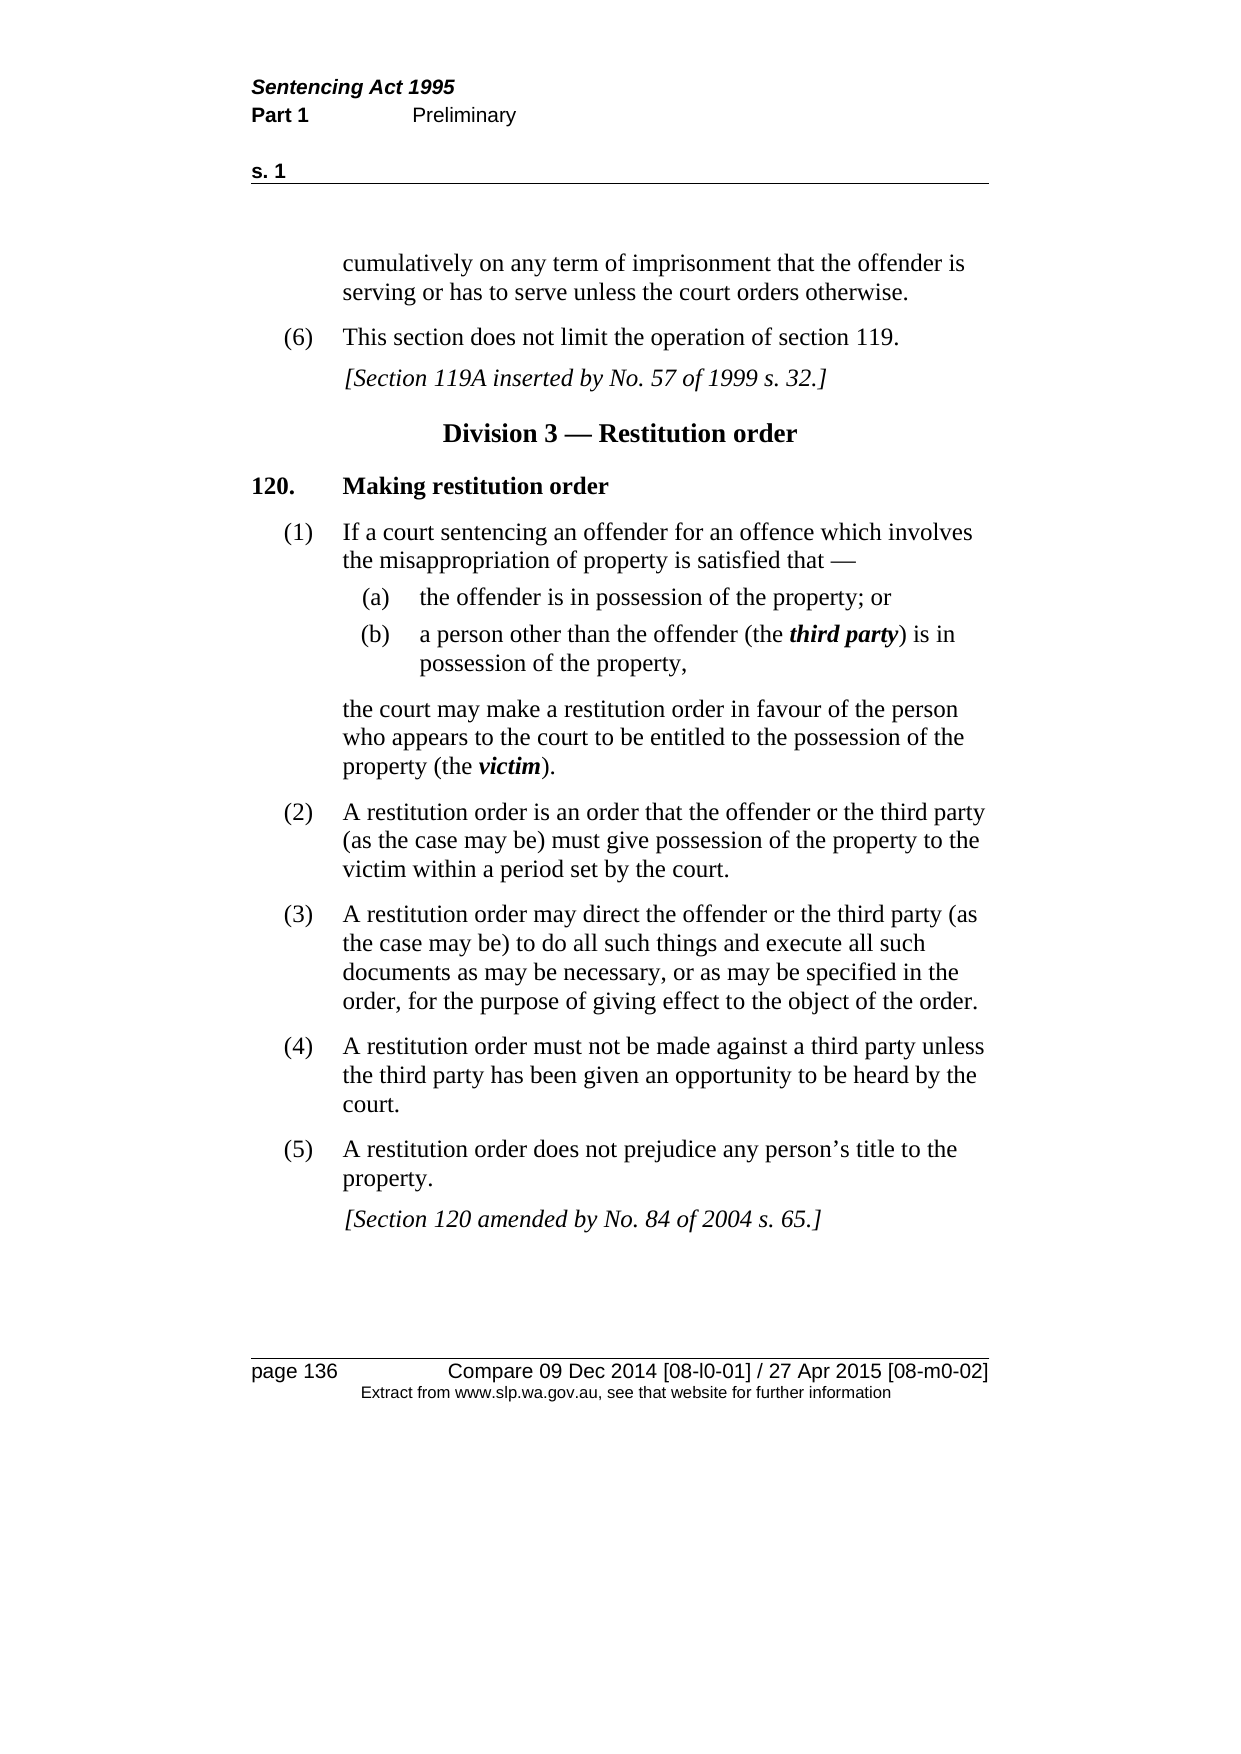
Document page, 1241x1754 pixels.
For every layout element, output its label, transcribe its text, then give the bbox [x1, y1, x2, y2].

text (6) This section does not limit the operation of section 119. [251, 322, 989, 351]
text (a) the offender is in possession of the property; or [251, 582, 989, 611]
text (b) a person other than the offender (the third party) is in possession of the property, [251, 619, 989, 677]
text (5) A restitution order does not prejudice any person’s title to the property. [251, 1134, 989, 1192]
subtitle Division 3 — Restitution order [251, 417, 989, 448]
text the court may make a restitution order in favour of the person who appears to the court to be entitled to the possession of the property (the victim). [251, 694, 989, 780]
text [Section 119A inserted by No. 57 of 1999 s. 32.] [251, 363, 989, 392]
text [Section 120 amended by No. 84 of 2004 s. 65.] [251, 1204, 989, 1233]
text (1) If a court sentencing an offender for an offence which involves the misappropriation of property is satisfied that — [251, 517, 989, 574]
subtitle 120. Making restitution order [251, 471, 989, 500]
text (4) A restitution order must not be made against a third party unless the third party has been given an opportunity to be heard by the court. [251, 1031, 989, 1117]
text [251, 248, 989, 306]
text (3) A restitution order may direct the offender or the third party (as the case may be) to do all such things and execute all such documents as may be necessary, or as may be specified in the order, for the purpose of giving effect to the object of the order. [251, 899, 989, 1014]
text (2) A restitution order is an order that the offender or the third party (as the case may be) must give possession of the property to the victim within a period set by the court. [251, 797, 989, 883]
